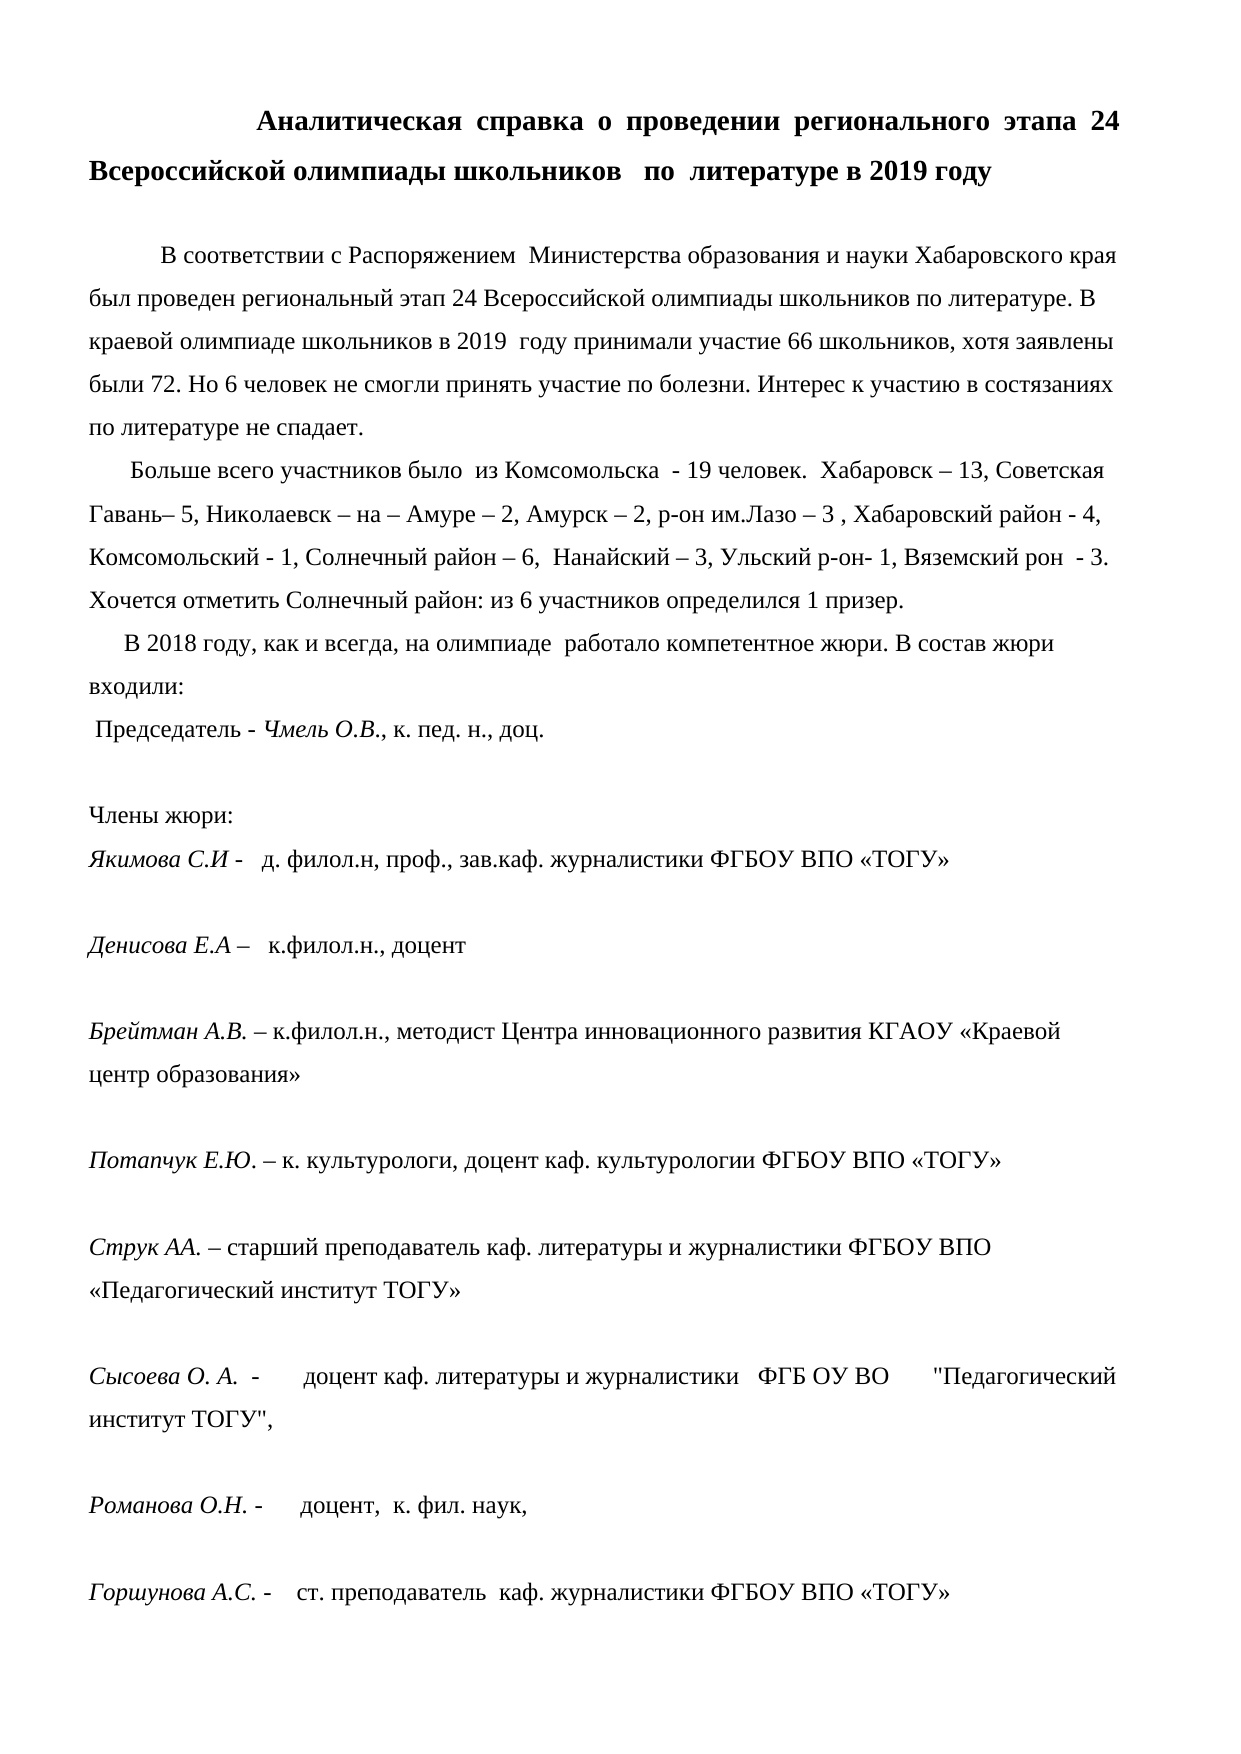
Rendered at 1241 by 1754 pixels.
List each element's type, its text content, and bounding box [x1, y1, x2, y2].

text Потапчук Е.Ю. – к. культурологи, доцент каф. культурологии ФГБОУ ВПО «ТОГУ» [89, 1146, 1121, 1174]
text Струк АА. – старший преподаватель каф. литературы и журналистики ФГБОУ ВПО «Педагогический институт ТОГУ» [89, 1232, 1121, 1304]
text Горшунова А.С. - ст. преподаватель каф. журналистики ФГБОУ ВПО «ТОГУ» [89, 1577, 1121, 1606]
text В соответствии с Распоряжением Министерства образования и науки Хабаровского края был проведен региональный этап 24 Всероссийской олимпиады школьников по литературе. В краевой олимпиаде школьников в 2019 году принимали участие 66 школьников, хотя заявлены были 72. Но 6 человек не смогли принять участие по болезни. Интерес к участию в состязаниях по литературе не спадает. [89, 240, 1121, 441]
text Романова О.Н. - доцент, к. фил. наук, [89, 1491, 1121, 1519]
text Председатель - Чмель О.В., к. пед. н., доц. [89, 714, 1121, 743]
text Больше всего участников было из Комсомольска - 19 человек. Хабаровск – 13, Советская Гавань– 5, Николаевск – на – Амуре – 2, Амурск – 2, р-он им.Лазо – 3 , Хабаровский район - 4, Комсомольский - 1, Солнечный район – 6, Нанайский – 3, Ульский р-он- 1, Вяземский рон - 3. Хочется отметить Солнечный район: из 6 участников определился 1 призер. [89, 456, 1121, 614]
text Аналитическая справка о проведении регионального этапа 24 Всероссийской олимпиады школьников по литературе в 2019 году [89, 90, 1121, 190]
text В 2018 году, как и всегда, на олимпиаде работало компетентное жюри. В состав жюри входили: [89, 628, 1121, 700]
text Брейтман А.В. – к.филол.н., методист Центра инновационного развития КГАОУ «Краевой центр образования» [89, 1016, 1121, 1088]
text Сысоева О. А. - доцент каф. литературы и журналистики ФГБ ОУ ВО "Педагогический институт ТОГУ", [89, 1361, 1121, 1433]
text Денисова Е.А – к.филол.н., доцент [89, 930, 1121, 959]
text Члены жюри: [89, 801, 1121, 829]
text Якимова С.И - д. филол.н, проф., зав.каф. журналистики ФГБОУ ВПО «ТОГУ» [89, 844, 1121, 872]
